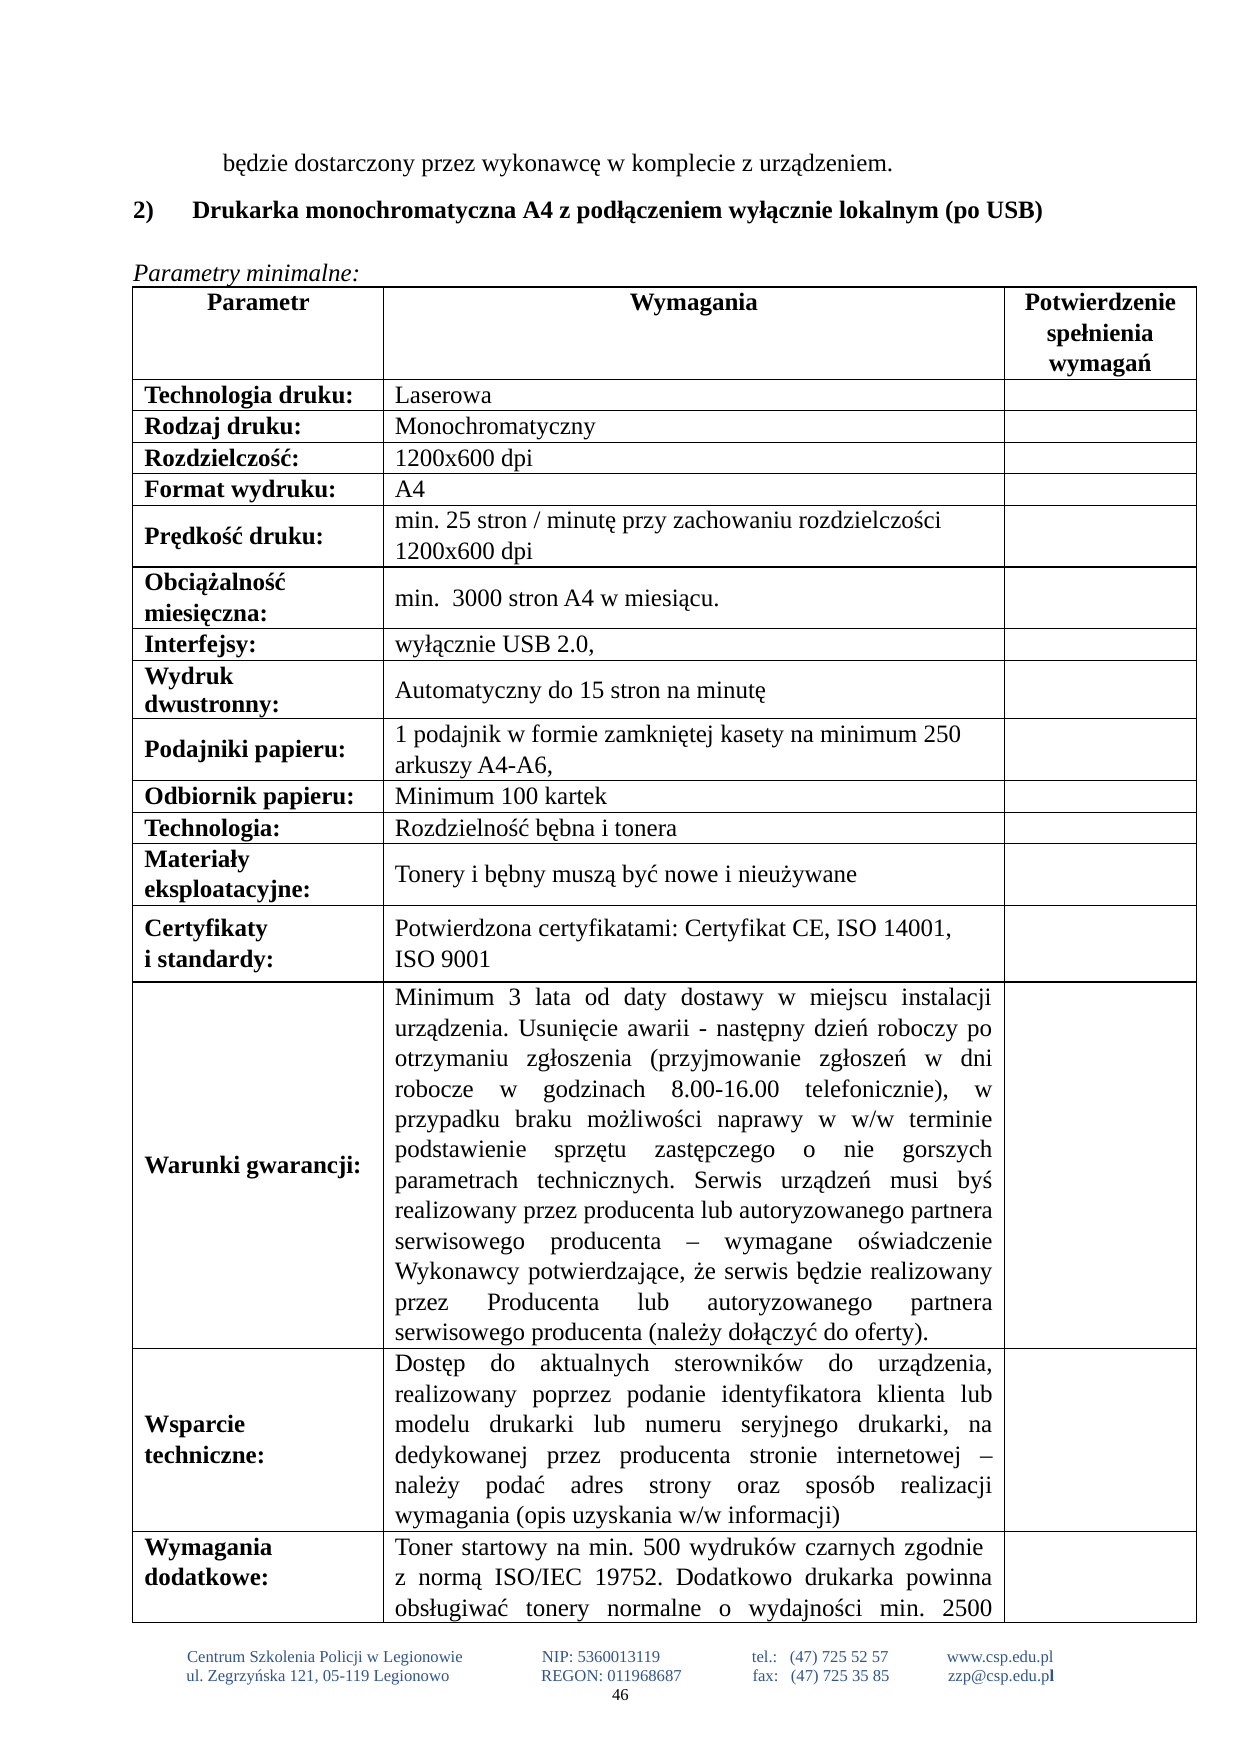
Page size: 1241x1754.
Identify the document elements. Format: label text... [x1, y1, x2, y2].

table_cell [1005, 1349, 1196, 1531]
table_cell Potwierdzona certyfikatami: Certyfikat CE, ISO 14001, ISO 9001 [384, 906, 1004, 981]
table_cell Dostęp do aktualnych sterowników do urządzenia, realizowany poprzez podanie identyfikatora klienta lub modelu drukarki lub numeru seryjnego drukarki, na dedykowanej przez producenta stronie internetowej – należy podać adres strony oraz sposób realizacji wymagania (opis uzyskania w/w informacji) [384, 1349, 1004, 1531]
table_header Potwierdzenie spełnienia wymagań [1005, 288, 1196, 379]
list Drukarka monochromatyczna A4 z podłączeniem wyłącznie lokalnym (po USB) [133, 196, 1092, 255]
table_cell [1005, 568, 1196, 628]
table_cell [1005, 380, 1196, 410]
table_cell Laserowa [384, 380, 1004, 410]
table_cell [1005, 474, 1196, 504]
table_cell Rodzaj druku: [133, 411, 383, 442]
table_cell [1005, 719, 1196, 780]
table_cell Technologia druku: [133, 380, 383, 410]
table_cell Minimum 3 lata od daty dostawy w miejscu instalacji urządzenia. Usunięcie awarii - następny dzień roboczy po otrzymaniu zgłoszenia (przyjmowanie zgłoszeń w dni robocze w godzinach 8.00-16.00 telefonicznie), w przypadku braku możliwości naprawy w w/w terminie podstawienie sprzętu zastępczego o nie gorszych parametrach technicznych. Serwis urządzeń musi byś realizowany przez producenta lub autoryzowanego partnera serwisowego producenta – wymagane oświadczenie Wykonawcy potwierdzające, że serwis będzie realizowany przez Producenta lub autoryzowanego partnera serwisowego producenta (należy dołączyć do oferty). [384, 983, 1004, 1347]
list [185, 148, 1092, 176]
table_cell Obciążalność miesięczna: [133, 568, 383, 628]
table_cell [1005, 661, 1196, 718]
table_cell Podajniki papieru: [133, 719, 383, 780]
table_cell [1005, 629, 1196, 660]
table_cell A4 [384, 474, 1004, 504]
table_cell Automatyczny do 15 stron na minutę [384, 661, 1004, 718]
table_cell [133, 1532, 383, 1622]
text Parametry minimalne: [133, 258, 1092, 286]
table_cell [1005, 506, 1196, 566]
table_cell [1005, 983, 1196, 1347]
table_cell Rozdzielność bębna i tonera [384, 813, 1004, 843]
table_cell Certyfikaty i standardy: [133, 906, 383, 981]
table_cell [1005, 813, 1196, 843]
table_cell 1 podajnik w formie zamkniętej kasety na minimum 250 arkuszy A4-A6, [384, 719, 1004, 780]
table_cell [1005, 411, 1196, 442]
table_cell [1005, 844, 1196, 905]
table_cell Minimum 100 kartek [384, 781, 1004, 812]
table_cell Tonery i bębny muszą być nowe i nieużywane [384, 844, 1004, 905]
table_cell Odbiornik papieru: [133, 781, 383, 812]
table_cell Format wydruku: [133, 474, 383, 504]
table_cell Monochromatyczny [384, 411, 1004, 442]
table_cell Rozdzielczość: [133, 443, 383, 473]
table_cell wyłącznie USB 2.0, [384, 629, 1004, 660]
table_cell [1005, 906, 1196, 981]
table_cell Wsparcie techniczne: [133, 1349, 383, 1531]
table_cell Technologia: [133, 813, 383, 843]
table_cell min. 25 stron / minutę przy zachowaniu rozdzielczości 1200x600 dpi [384, 506, 1004, 566]
table_cell Warunki gwarancji: [133, 983, 383, 1347]
table_cell Interfejsy: [133, 629, 383, 660]
table_header Wymagania [384, 288, 1004, 379]
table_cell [384, 1532, 1004, 1622]
table_cell 1200x600 dpi [384, 443, 1004, 473]
table_cell Wydruk dwustronny: [133, 661, 383, 718]
table_cell Prędkość druku: [133, 506, 383, 566]
table_cell [1005, 781, 1196, 812]
table_cell [1005, 443, 1196, 473]
table_cell Materiały eksploatacyjne: [133, 844, 383, 905]
table_cell [1005, 1532, 1196, 1622]
table_cell min. 3000 stron A4 w miesiącu. [384, 568, 1004, 628]
table_header Parametr [133, 288, 383, 379]
